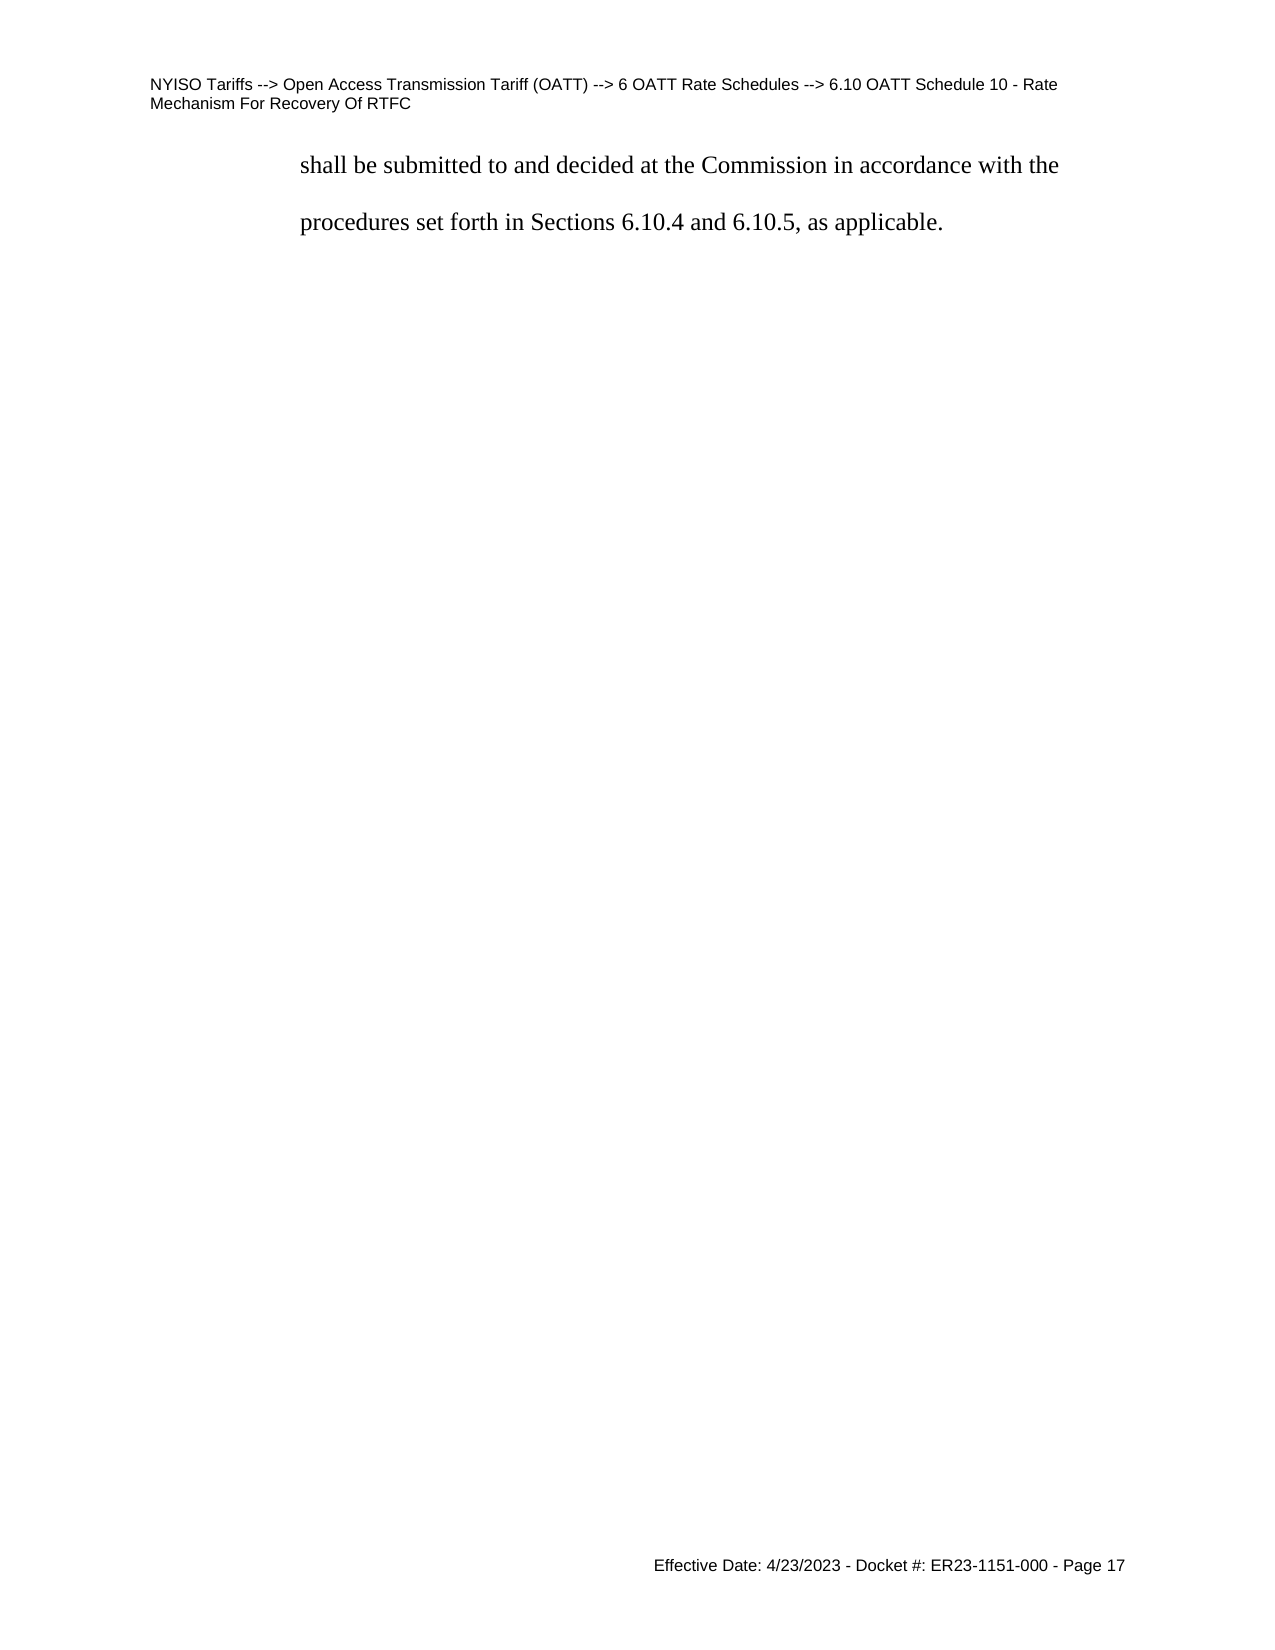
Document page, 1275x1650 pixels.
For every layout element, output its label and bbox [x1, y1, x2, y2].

text [225, 150, 1125, 236]
